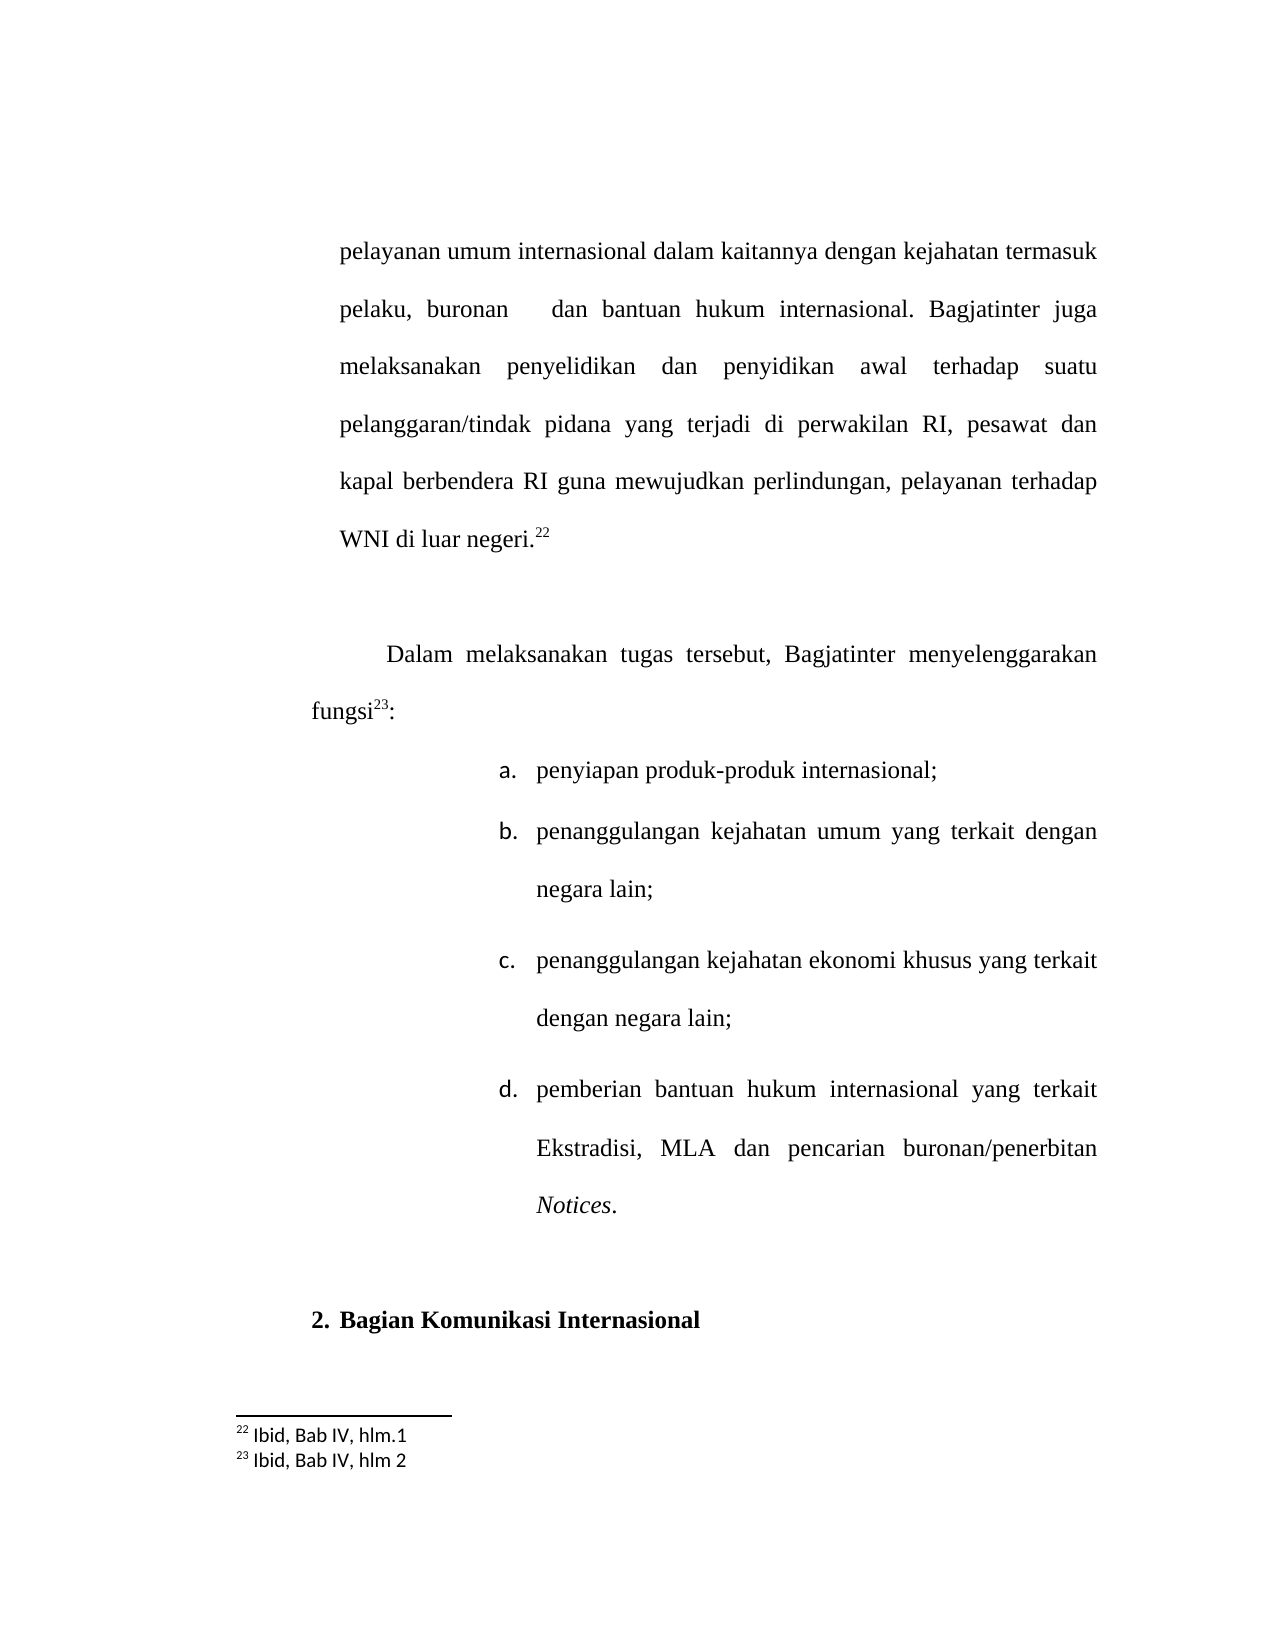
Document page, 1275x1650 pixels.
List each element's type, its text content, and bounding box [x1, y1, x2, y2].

list Bagian Komunikasi Internasional [311, 1305, 1098, 1334]
list pemberian bantuan hukum internasional yang terkait Ekstradisi, MLA dan pencarian buronan/penerbitan Notices. [499, 1073, 1098, 1219]
list penyiapan produk-produk internasional; [499, 754, 1098, 784]
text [339, 236, 1098, 552]
list penanggulangan kejahatan umum yang terkait dengan negara lain; [499, 815, 1098, 903]
text Dalam melaksanakan tugas tersebut, Bagjatinter menyelenggarakan fungsi: [311, 639, 1098, 725]
list penanggulangan kejahatan ekonomi khusus yang terkait dengan negara lain; [499, 944, 1098, 1032]
